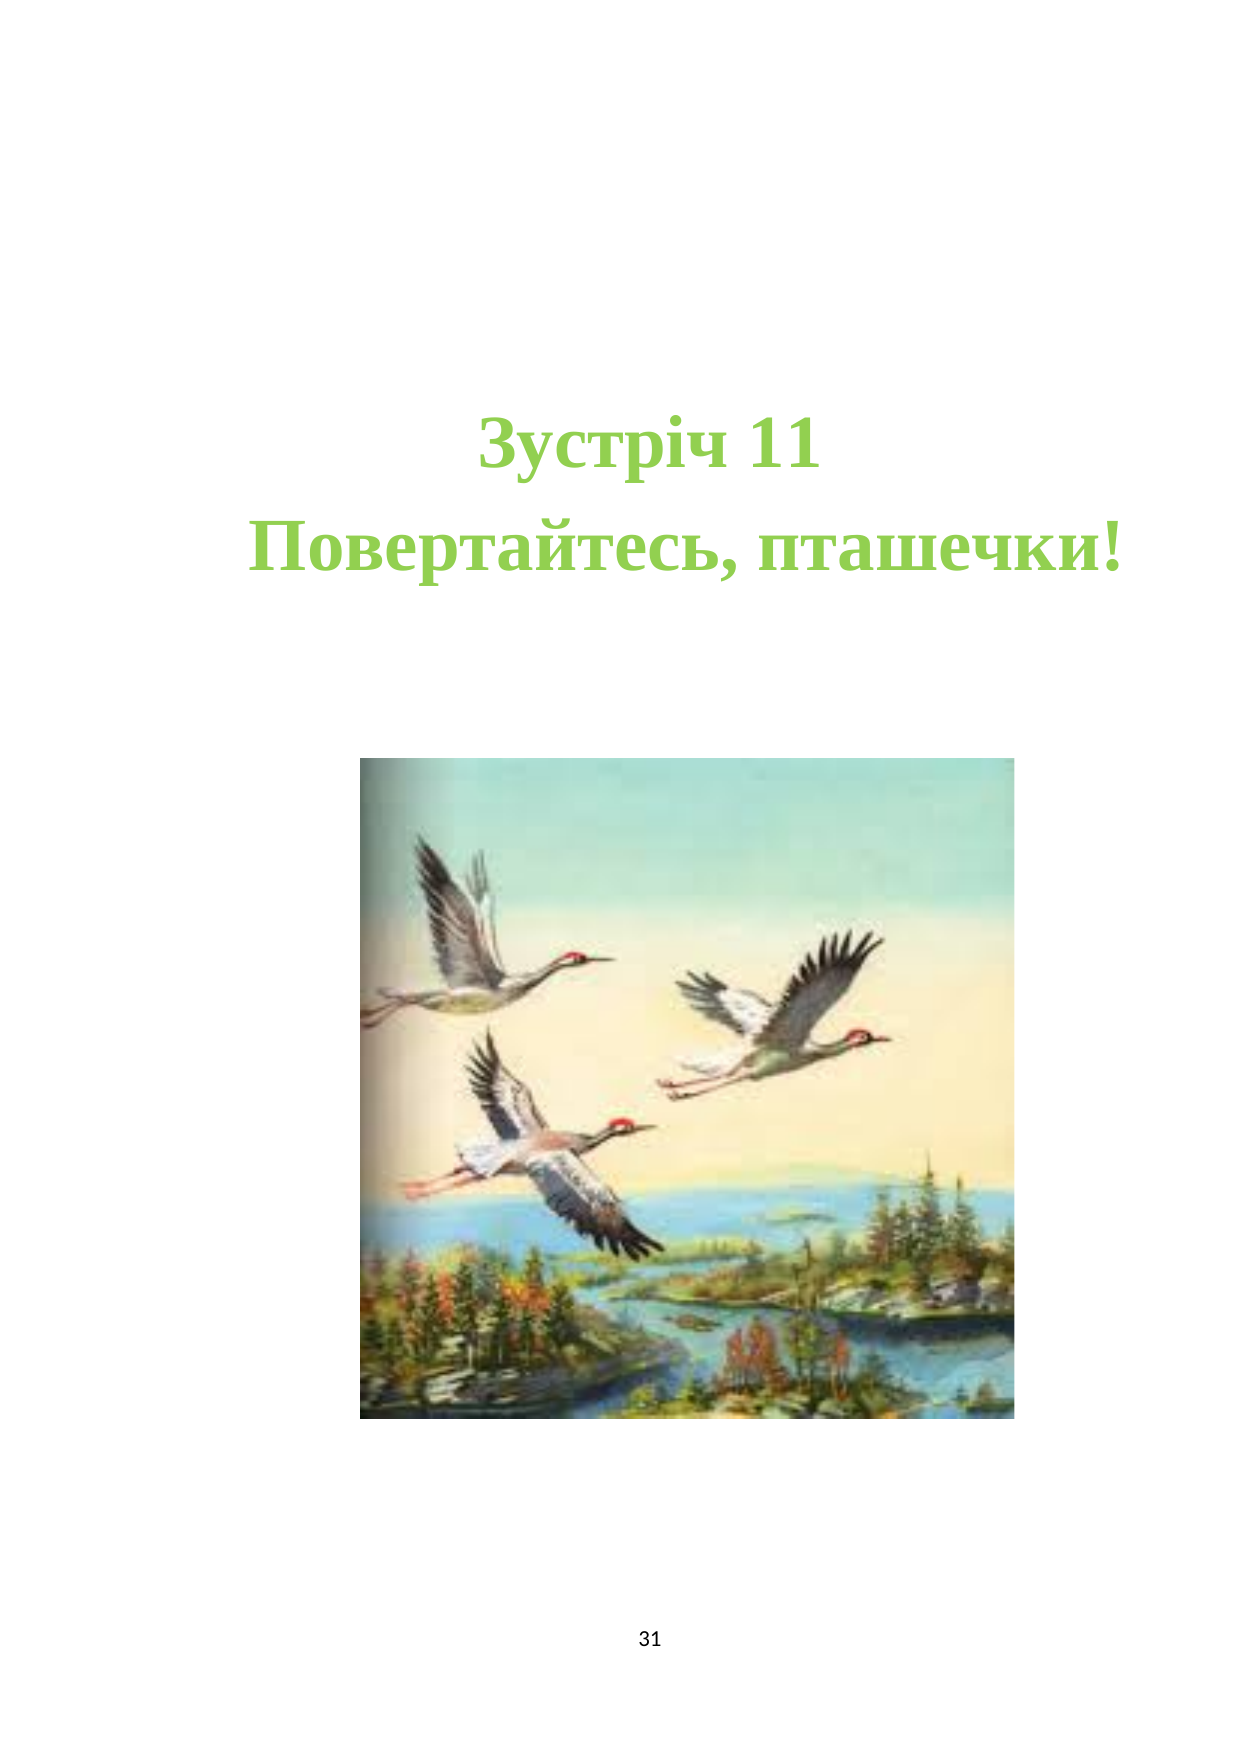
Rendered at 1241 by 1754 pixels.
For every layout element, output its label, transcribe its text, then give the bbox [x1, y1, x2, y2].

picture [360, 758, 1015, 1419]
list Повертайтесь, пташечки! [223, 500, 1152, 586]
text Зустріч 11 [148, 397, 1152, 483]
